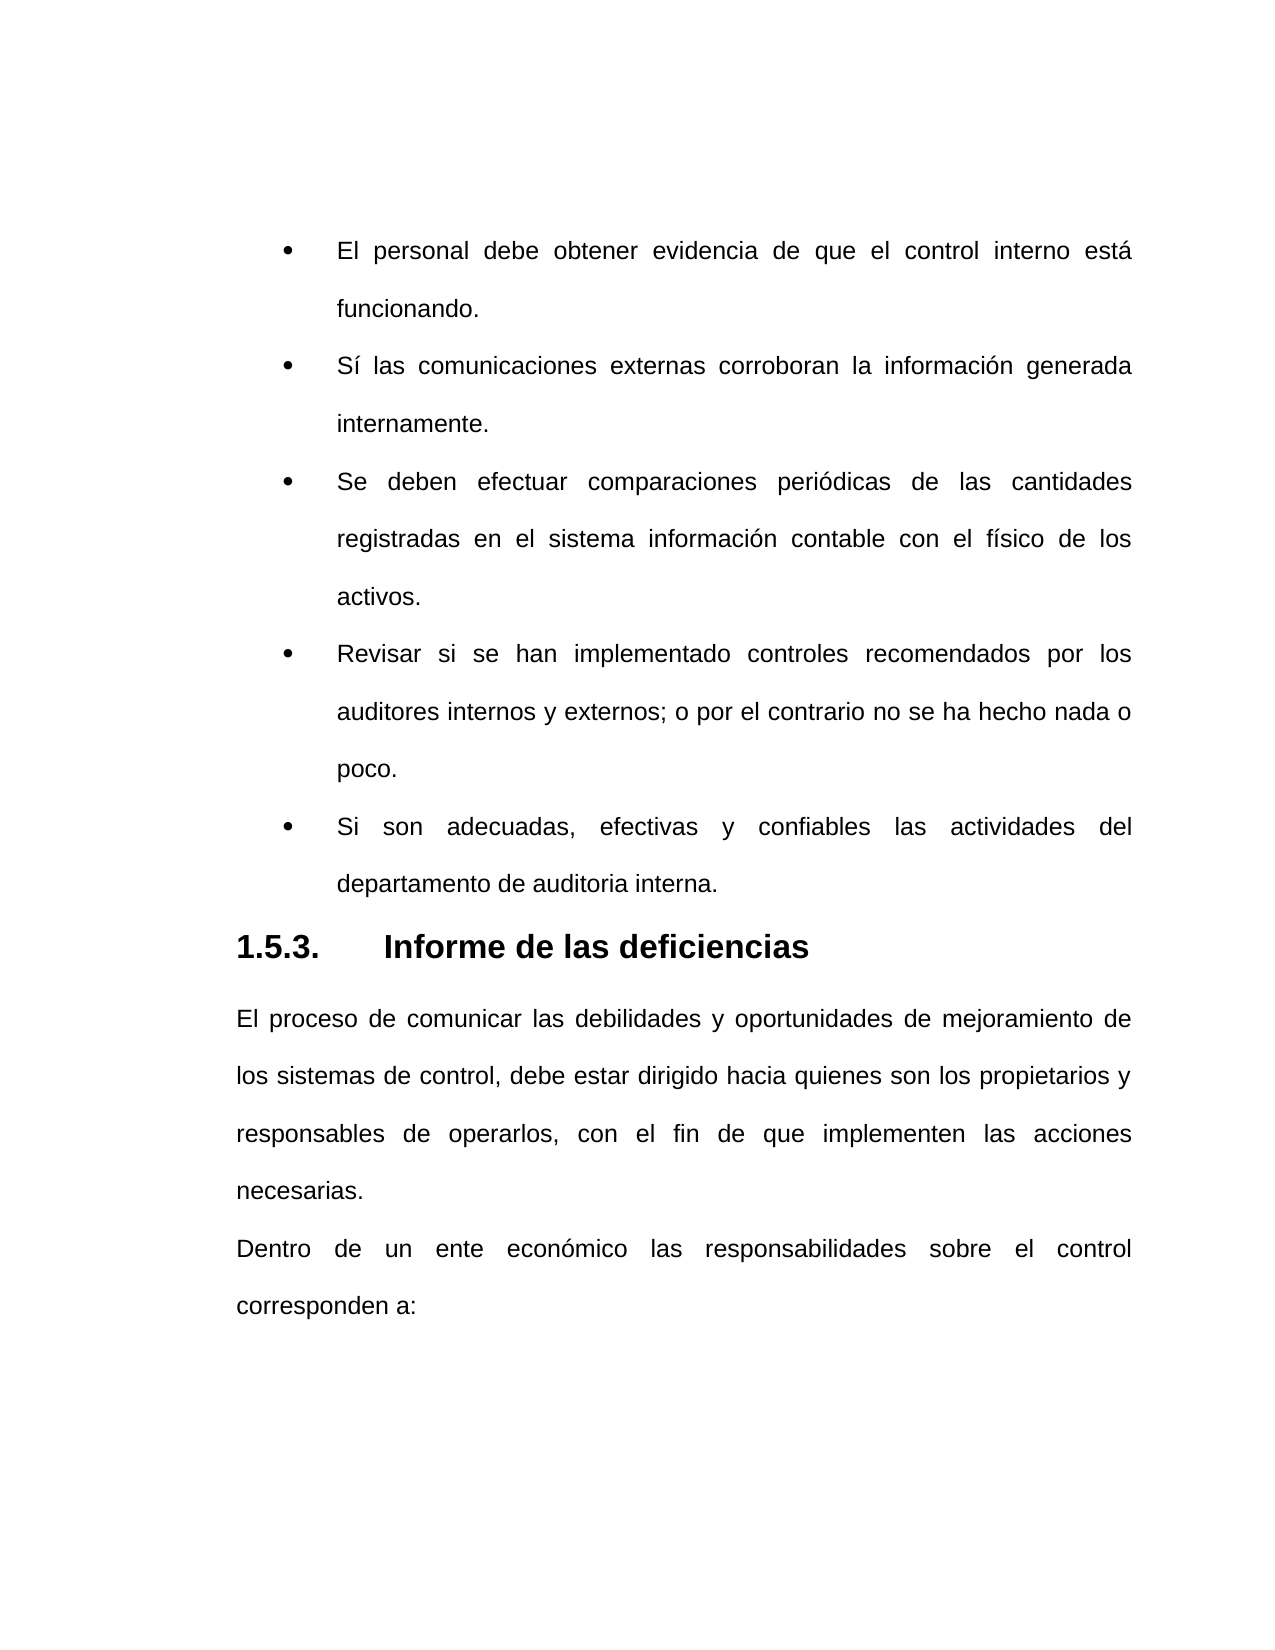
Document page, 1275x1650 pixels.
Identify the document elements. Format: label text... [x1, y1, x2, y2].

list Revisar si se han implementado controles recomendados por los auditores internos y externos; o por el contrario no se ha hecho nada o poco. [283, 639, 1133, 783]
list Dentro de un ente económico las responsabilidades sobre el control corresponden a: [236, 1234, 1133, 1320]
list El proceso de comunicar las debilidades y oportunidades de mejoramiento de los sistemas de control, debe estar dirigido hacia quienes son los propietarios y responsables de operarlos, con el fin de que implementen las acciones necesarias. [236, 1004, 1133, 1205]
list Si son adecuadas, efectivas y confiables las actividades del departamento de auditoria interna. [283, 812, 1133, 898]
list Se deben efectuar comparaciones periódicas de las cantidades registradas en el sistema información contable con el físico de los activos. [283, 466, 1133, 610]
list Informe de las deficiencias [236, 927, 1133, 965]
list El personal debe obtener evidencia de que el control interno está funcionando. [283, 236, 1133, 323]
list Sí las comunicaciones externas corroboran la información generada internamente. [283, 351, 1133, 438]
